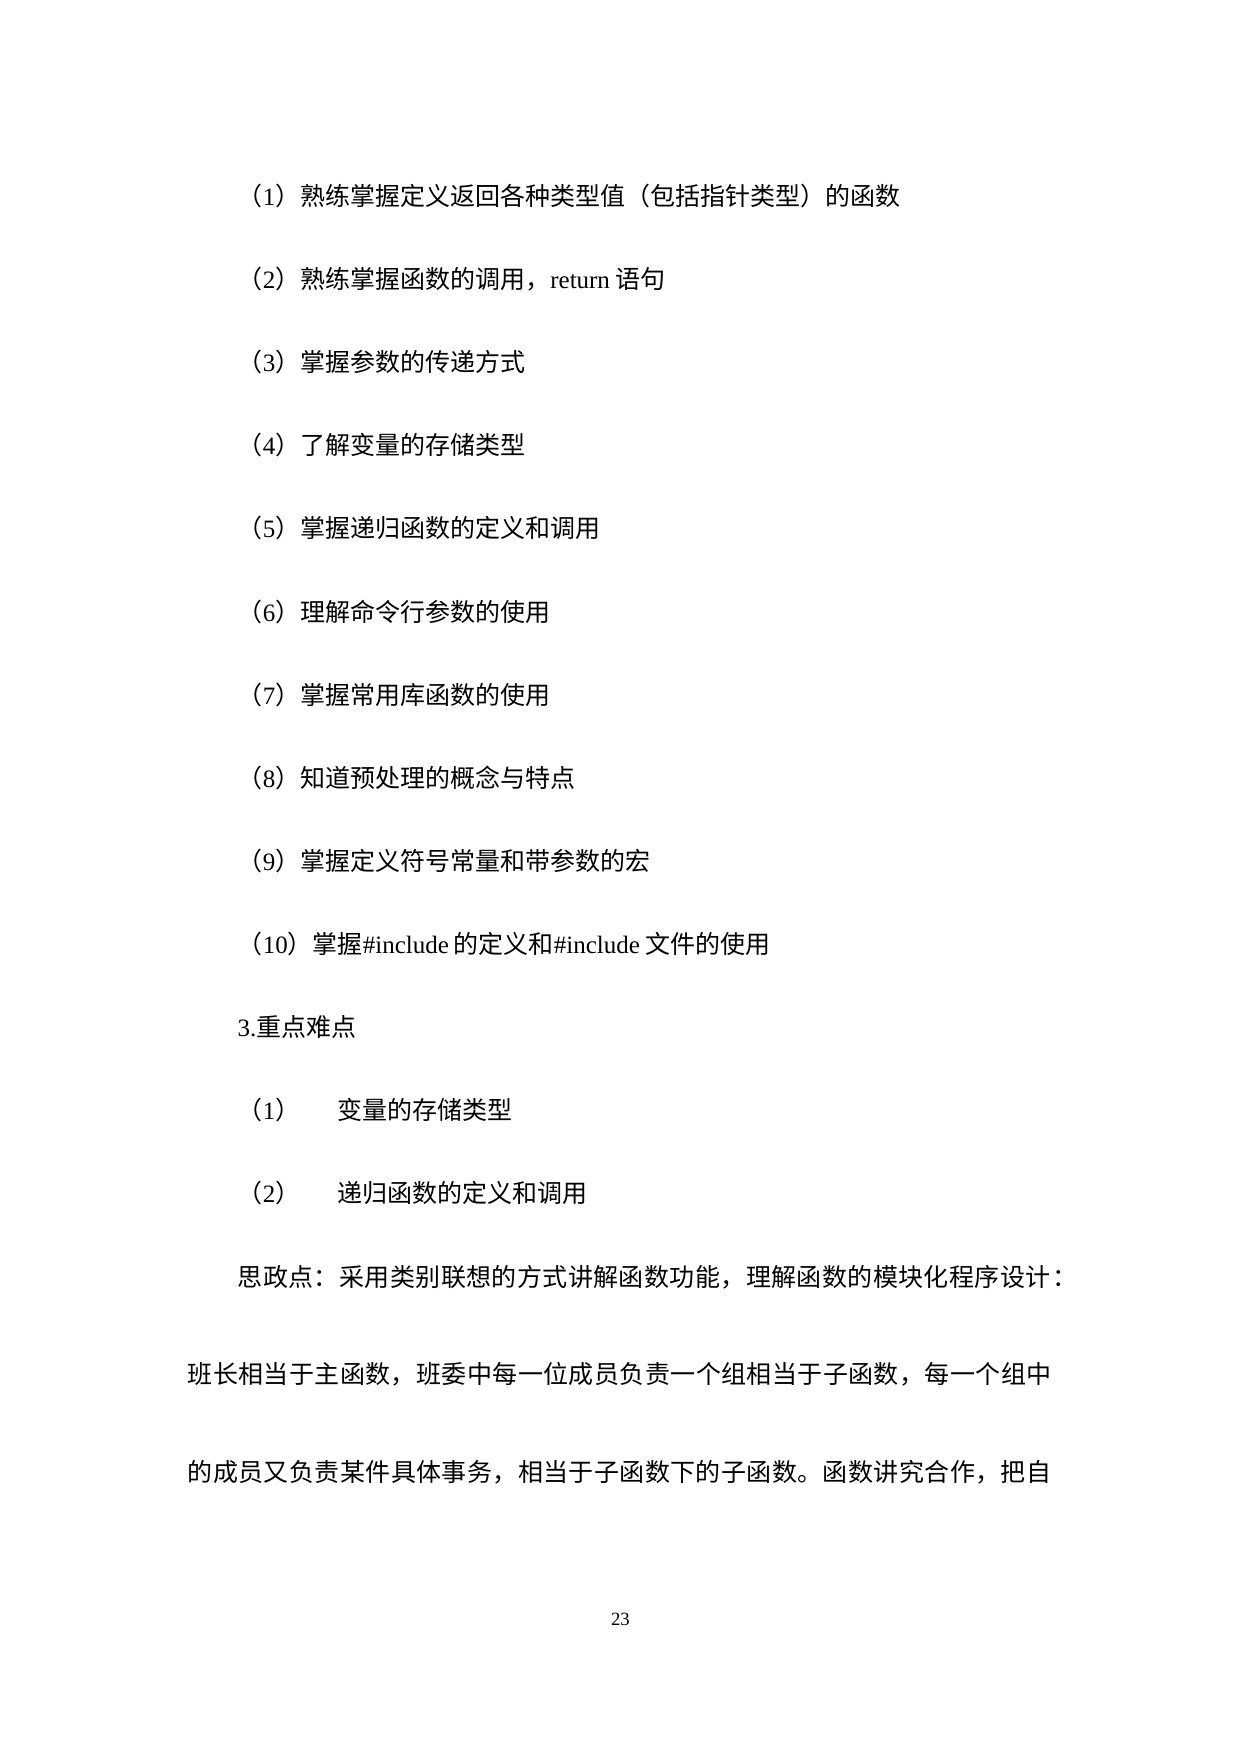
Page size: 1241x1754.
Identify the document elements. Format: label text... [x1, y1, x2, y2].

text （10）掌握#include的定义和#include文件的使用 [187, 910, 1053, 975]
text （1）熟练掌握定义返回各种类型值（包括指针类型）的函数 [187, 162, 1053, 227]
text 3.重点难点 [187, 993, 1053, 1058]
text （2）熟练掌握函数的调用，return语句 [187, 245, 1053, 310]
text （3）掌握参数的传递方式 [187, 328, 1053, 393]
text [187, 1243, 1053, 1503]
text （4）了解变量的存储类型 [187, 411, 1053, 476]
text （2） 递归函数的定义和调用 [187, 1159, 1053, 1224]
text （1） 变量的存储类型 [187, 1076, 1053, 1141]
text （8）知道预处理的概念与特点 [187, 744, 1053, 809]
text （6）理解命令行参数的使用 [187, 578, 1053, 643]
text （5）掌握递归函数的定义和调用 [187, 494, 1053, 559]
text （9）掌握定义符号常量和带参数的宏 [187, 827, 1053, 892]
text （7）掌握常用库函数的使用 [187, 661, 1053, 726]
